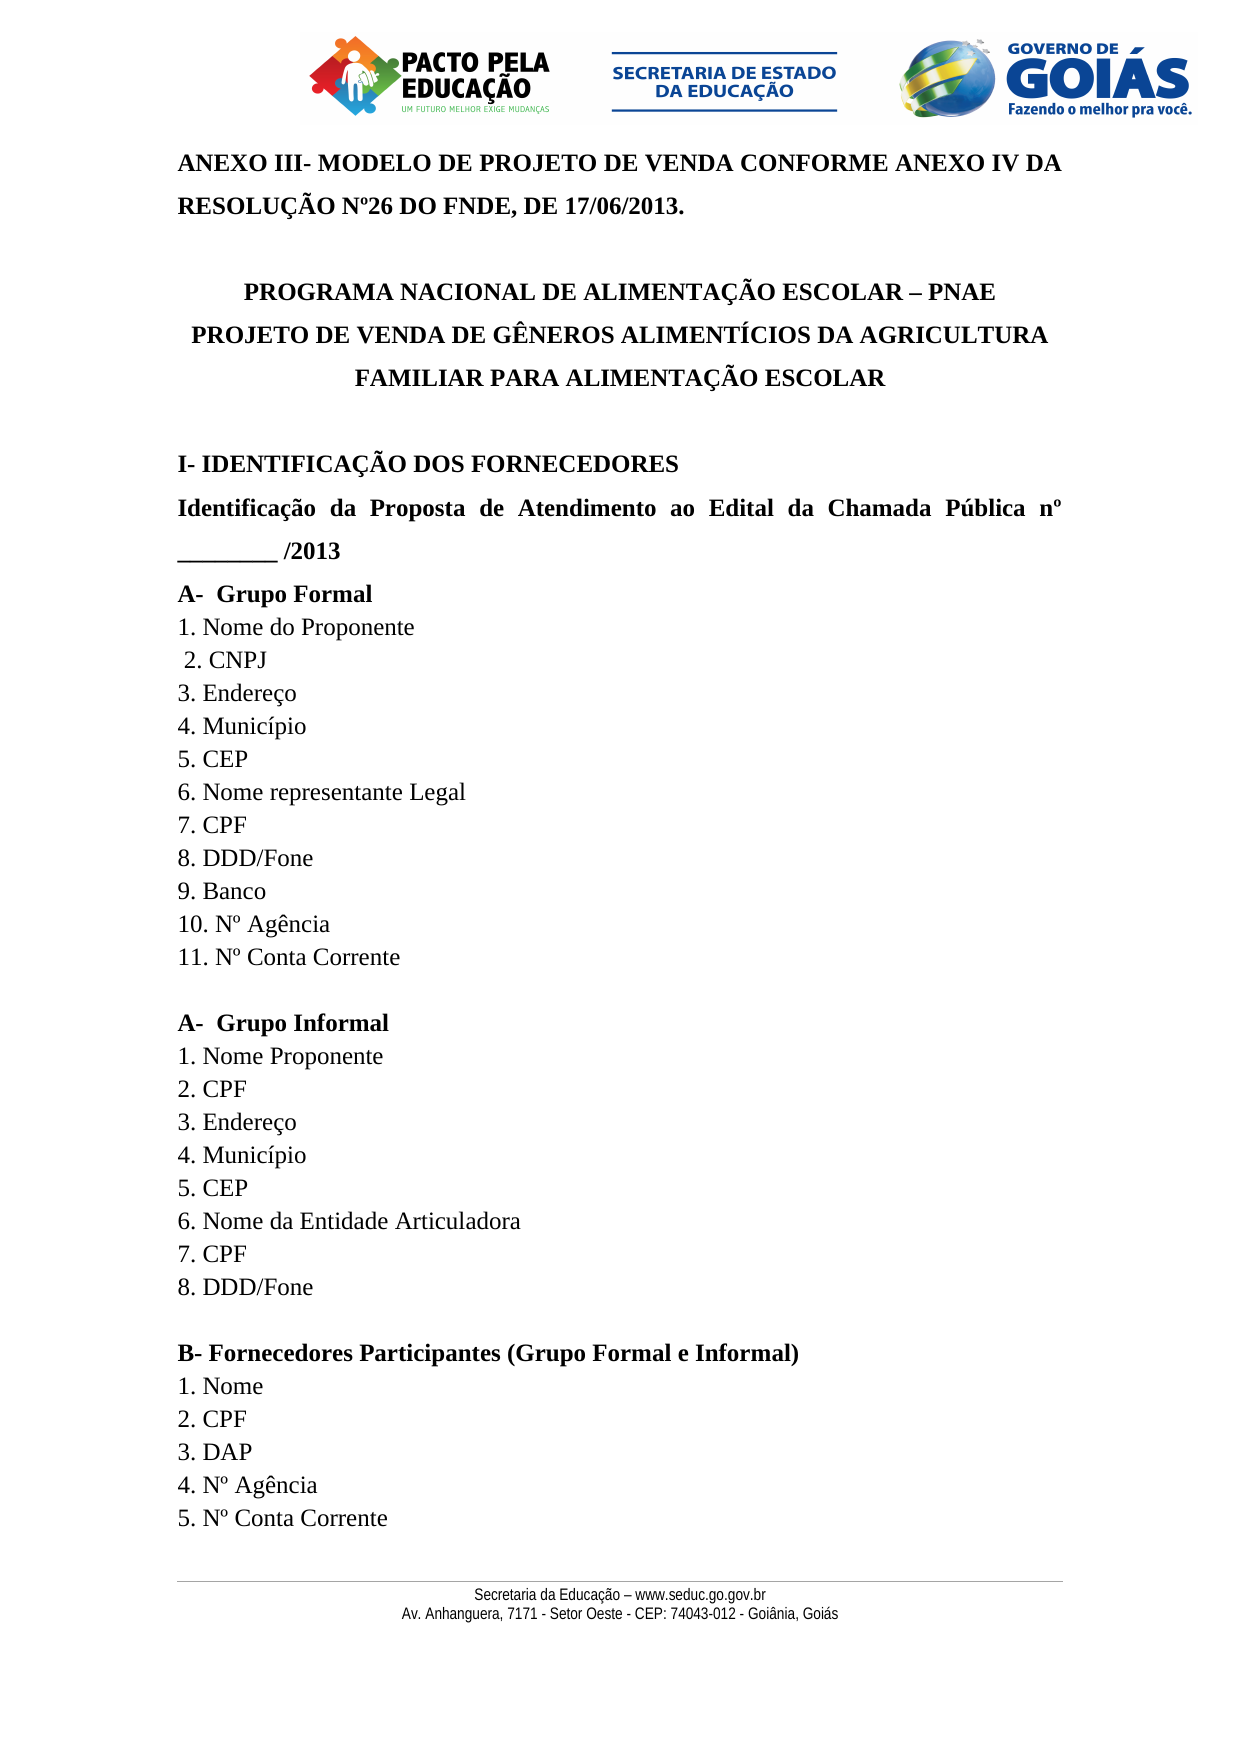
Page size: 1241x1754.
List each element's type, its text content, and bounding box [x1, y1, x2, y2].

text Identificação da Proposta de Atendimento ao Edital da Chamada Pública nº ________ /2013 [177, 493, 1063, 564]
text PROJETO DE VENDA DE GÊNEROS ALIMENTÍCIOS DA AGRICULTURA FAMILIAR PARA ALIMENTAÇÃO ESCOLAR [177, 320, 1063, 392]
text 8. DDD/Fone [177, 1272, 1063, 1301]
text ANEXO III- MODELO DE PROJETO DE VENDA CONFORME ANEXO IV DA RESOLUÇÃO Nº26 DO FNDE, DE 17/06/2013. [177, 148, 1063, 219]
text 9. Banco [177, 876, 1063, 905]
text 4. Município [177, 711, 1063, 740]
text 8. DDD/Fone [177, 843, 1063, 872]
text B- Fornecedores Participantes (Grupo Formal e Informal) [177, 1338, 1063, 1367]
text A- Grupo Informal [177, 1008, 1063, 1037]
text A- Grupo Formal [177, 579, 1063, 608]
text 4. Município [177, 1140, 1063, 1169]
text 7. CPF [177, 810, 1063, 839]
text 7. CPF [177, 1239, 1063, 1268]
text 2. CNPJ [177, 645, 1063, 674]
text 5. CEP [177, 744, 1063, 773]
text 1. Nome Proponente [177, 1041, 1063, 1070]
text I- IDENTIFICAÇÃO DOS FORNECEDORES [177, 449, 1063, 478]
text 4. Nº Agência [177, 1470, 1063, 1499]
text 1. Nome [177, 1371, 1063, 1400]
text 3. Endereço [177, 1107, 1063, 1136]
text 2. CPF [177, 1404, 1063, 1433]
text 3. Endereço [177, 678, 1063, 707]
text PROGRAMA NACIONAL DE ALIMENTAÇÃO ESCOLAR – PNAE [177, 277, 1063, 306]
picture [300, 32, 1199, 125]
text 5. Nº Conta Corrente [177, 1503, 1063, 1532]
text 10. Nº Agência [177, 909, 1063, 938]
text 6. Nome da Entidade Articuladora [177, 1206, 1063, 1235]
text 11. Nº Conta Corrente [177, 942, 1063, 971]
text 5. CEP [177, 1173, 1063, 1202]
text 6. Nome representante Legal [177, 777, 1063, 806]
text 3. DAP [177, 1437, 1063, 1466]
text 2. CPF [177, 1074, 1063, 1103]
text 1. Nome do Proponente [177, 612, 1063, 641]
